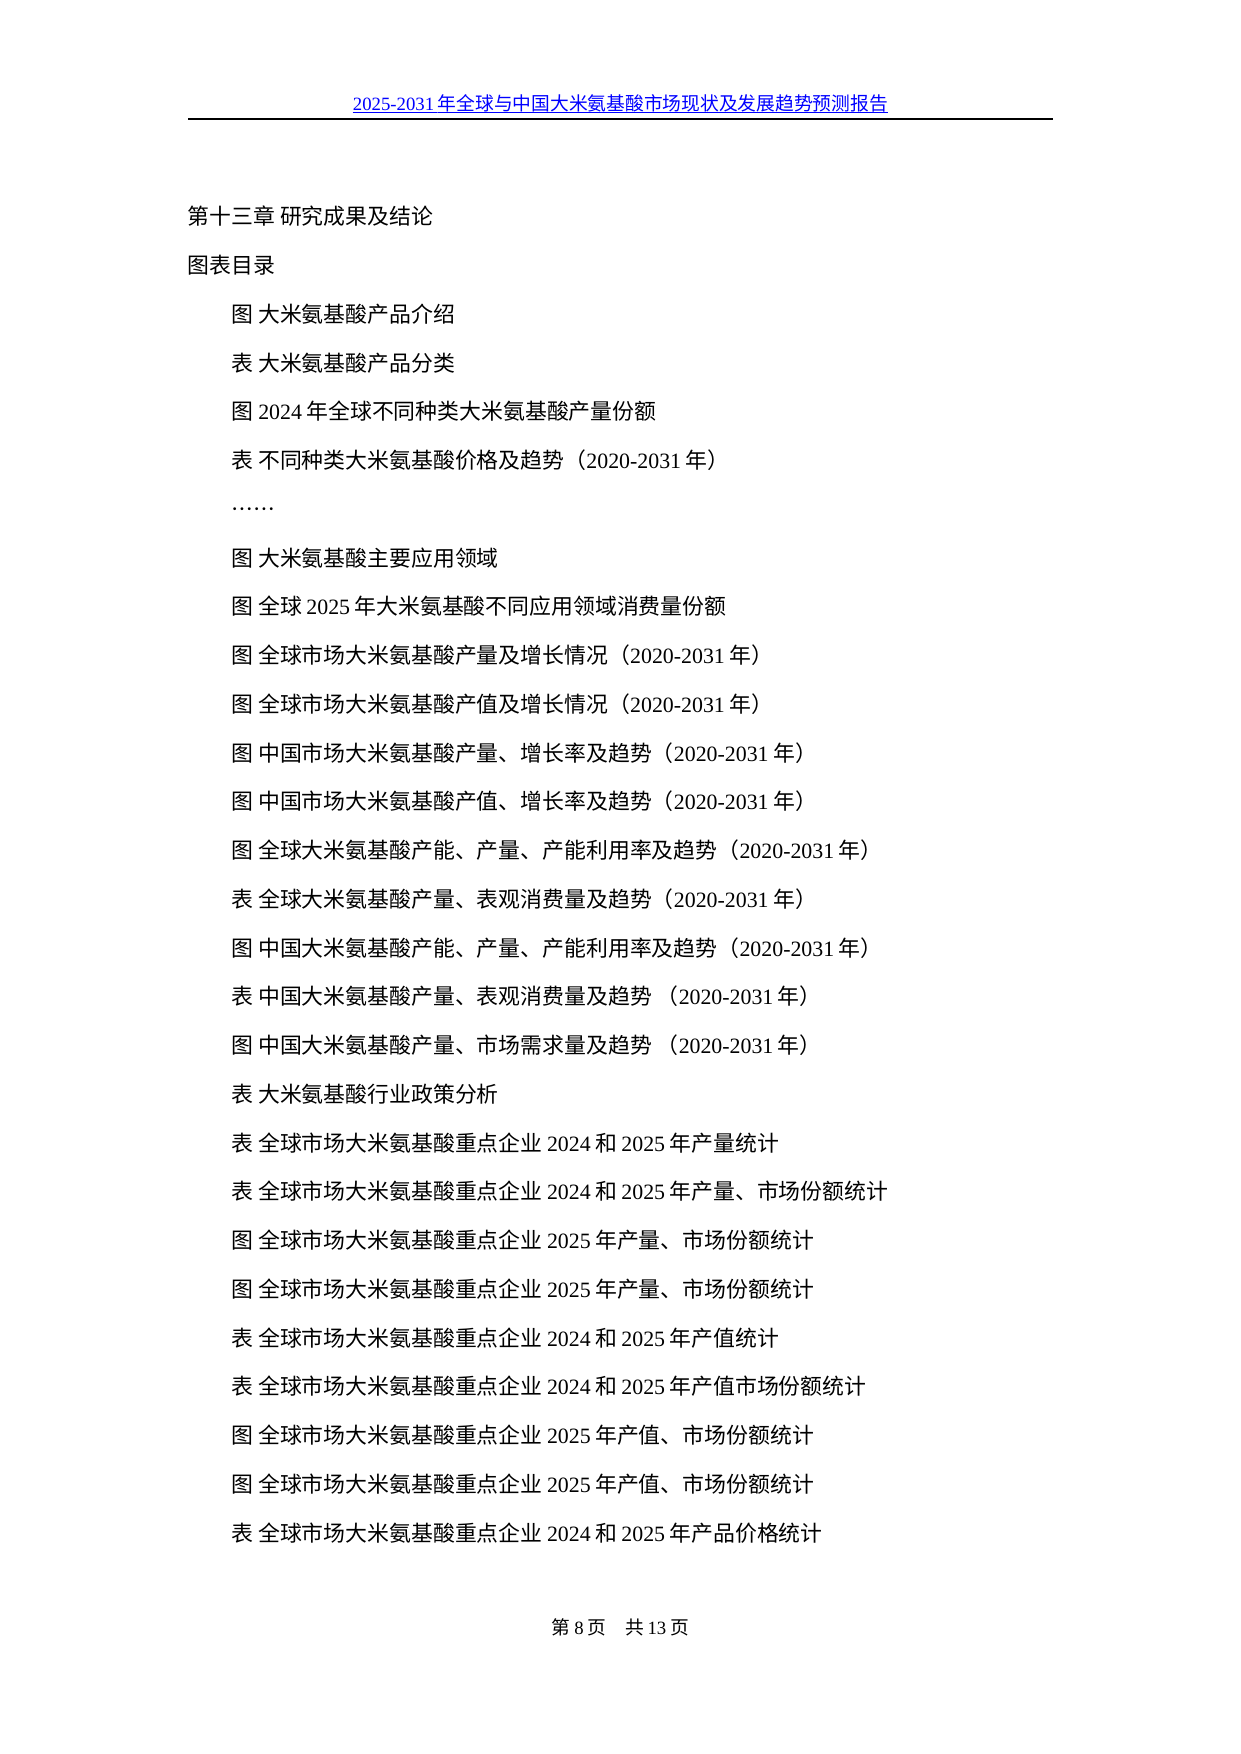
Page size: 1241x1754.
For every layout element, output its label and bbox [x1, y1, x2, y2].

text [187, 150, 1053, 1548]
